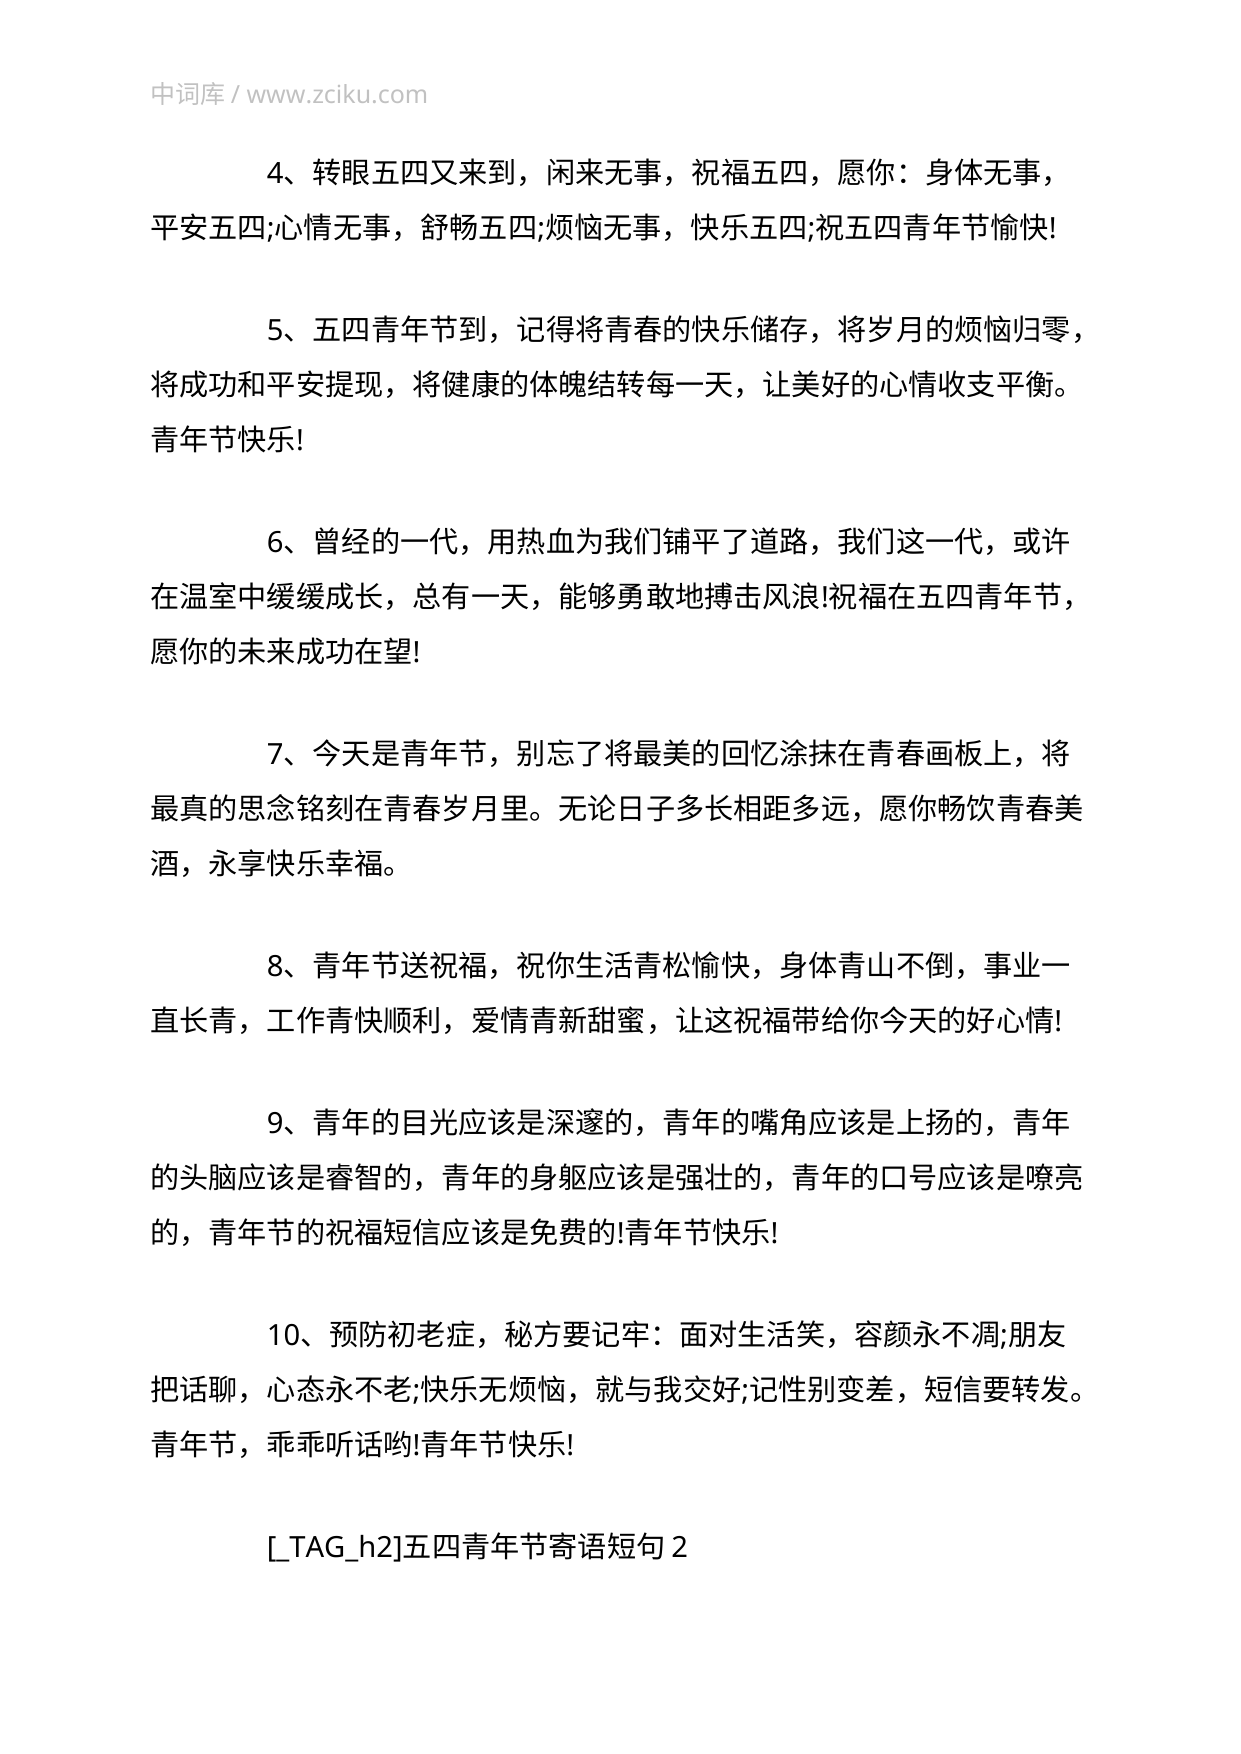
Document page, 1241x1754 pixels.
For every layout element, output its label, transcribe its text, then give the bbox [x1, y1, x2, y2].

text 7、今天是青年节，别忘了将最美的回忆涂抹在青春画板上，将最真的思念铭刻在青春岁月里。无论日子多长相距多远，愿你畅饮青春美酒，永享快乐幸福。 [150, 731, 1090, 883]
text 8、青年节送祝福，祝你生活青松愉快，身体青山不倒，事业一直长青，工作青快顺利，爱情青新甜蜜，让这祝福带给你今天的好心情! [150, 942, 1090, 1040]
text [_TAG_h2]五四青年节寄语短句2 [150, 1523, 1090, 1566]
text 9、青年的目光应该是深邃的，青年的嘴角应该是上扬的，青年的头脑应该是睿智的，青年的身躯应该是强壮的，青年的口号应该是嘹亮的，青年节的祝福短信应该是免费的!青年节快乐! [150, 1099, 1090, 1252]
text 4、转眼五四又来到，闲来无事，祝福五四，愿你：身体无事，平安五四;心情无事，舒畅五四;烦恼无事，快乐五四;祝五四青年节愉快! [150, 150, 1090, 247]
text 6、曾经的一代，用热血为我们铺平了道路，我们这一代，或许在温室中缓缓成长，总有一天，能够勇敢地搏击风浪!祝福在五四青年节，愿你的未来成功在望! [150, 519, 1090, 671]
text 5、五四青年节到，记得将青春的快乐储存，将岁月的烦恼归零，将成功和平安提现，将健康的体魄结转每一天，让美好的心情收支平衡。青年节快乐! [150, 307, 1090, 459]
text 10、预防初老症，秘方要记牢：面对生活笑，容颜永不凋;朋友把话聊，心态永不老;快乐无烦恼，就与我交好;记性别变差，短信要转发。青年节，乖乖听话哟!青年节快乐! [150, 1311, 1090, 1464]
